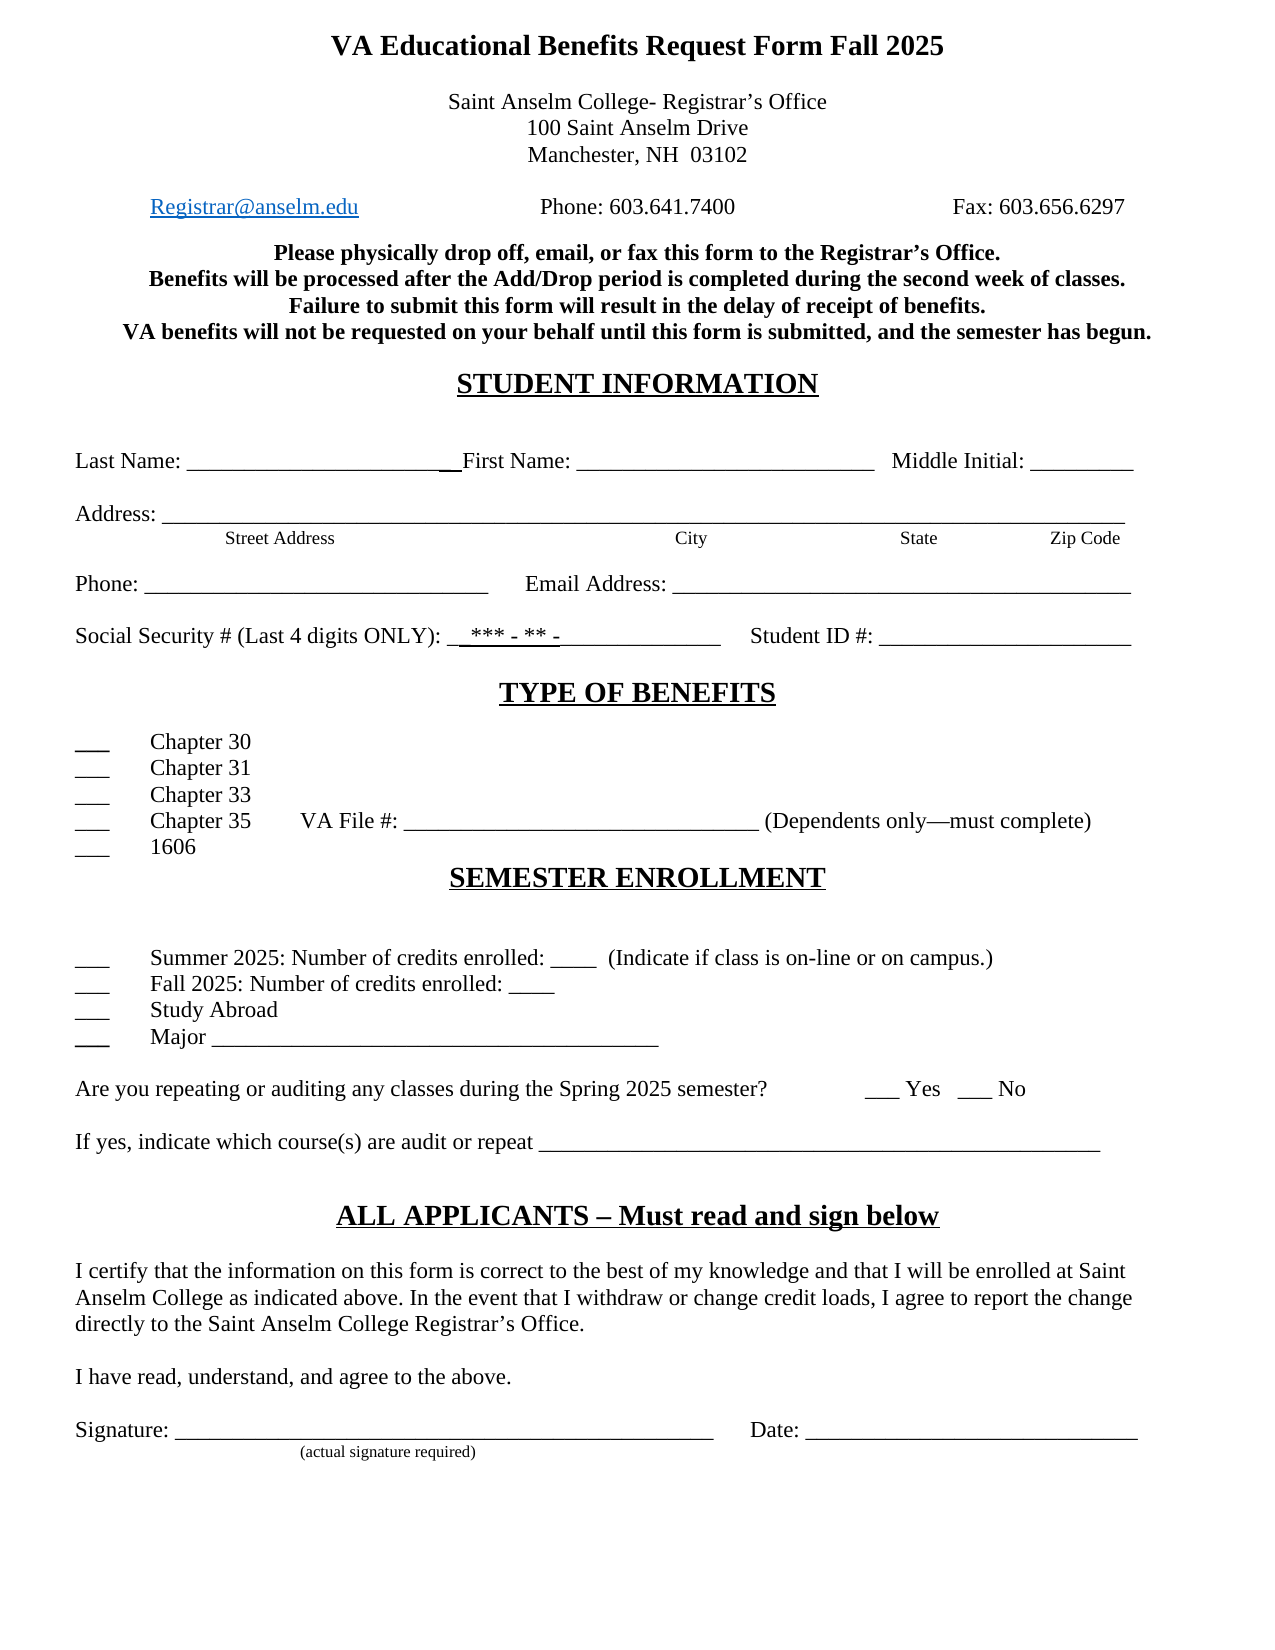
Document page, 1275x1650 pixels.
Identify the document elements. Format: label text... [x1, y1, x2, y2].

text ___ Summer 2025: Number of credits enrolled: ____ (Indicate if class is on-line or on campus.) [75, 944, 1200, 970]
text Phone: ______________________________ Email Address: ________________________________________ [75, 570, 1200, 596]
text Address: ____________________________________________________________________________________ [75, 500, 1200, 527]
text ___ 1606 [75, 833, 1200, 860]
text Social Security # (Last 4 digits ONLY): __*** - ** -______________ Student ID #: ______________________ [75, 622, 1200, 649]
text (actual signature required) [75, 1442, 1200, 1461]
text ___ Chapter 35 VA File #: _______________________________ (Dependents only—must complete) [75, 807, 1200, 833]
text Please physically drop off, email, or fax this form to the Registrar’s Office. [75, 239, 1200, 265]
text ALL APPLICANTS – Must read and sign below [75, 1198, 1200, 1231]
text ___ Fall 2025: Number of credits enrolled: ____ [75, 970, 1200, 996]
text VA benefits will not be requested on your behalf until this form is submitted, and the semester has begun. [75, 318, 1200, 344]
text ___ Chapter 33 [75, 781, 1200, 807]
text SEMESTER ENROLLMENT [75, 860, 1200, 893]
text I certify that the information on this form is correct to the best of my knowledge and that I will be enrolled at Saint Anselm College as indicated above. In the event that I withdraw or change credit loads, I agree to report the change directly to the Saint Anselm College Registrar’s Office. [75, 1257, 1200, 1337]
text Street Address City State Zip Code [75, 527, 1200, 548]
text TYPE OF BENEFITS [75, 675, 1200, 709]
text Are you repeating or auditing any classes during the Spring 2025 semester? ___ Yes ___ No [75, 1075, 1200, 1102]
text ___ Chapter 31 [75, 754, 1200, 781]
text I have read, understand, and agree to the above. [75, 1363, 1200, 1389]
text Last Name: _______________________ First Name: __________________________ Middle Initial: _________ [75, 448, 1200, 474]
text ___ Major _______________________________________ [75, 1023, 1200, 1049]
text Benefits will be processed after the Add/Drop period is completed during the second week of classes. [75, 265, 1200, 292]
text Failure to submit this form will result in the delay of receipt of benefits. [75, 292, 1200, 318]
text ___ Chapter 30 [75, 728, 1200, 754]
text ___ Study Abroad [75, 996, 1200, 1023]
text If yes, indicate which course(s) are audit or repeat _________________________________________________ [75, 1128, 1200, 1154]
text Signature: _______________________________________________ Date: _____________________________ [75, 1416, 1200, 1442]
text STUDENT INFORMATION [75, 366, 1200, 399]
